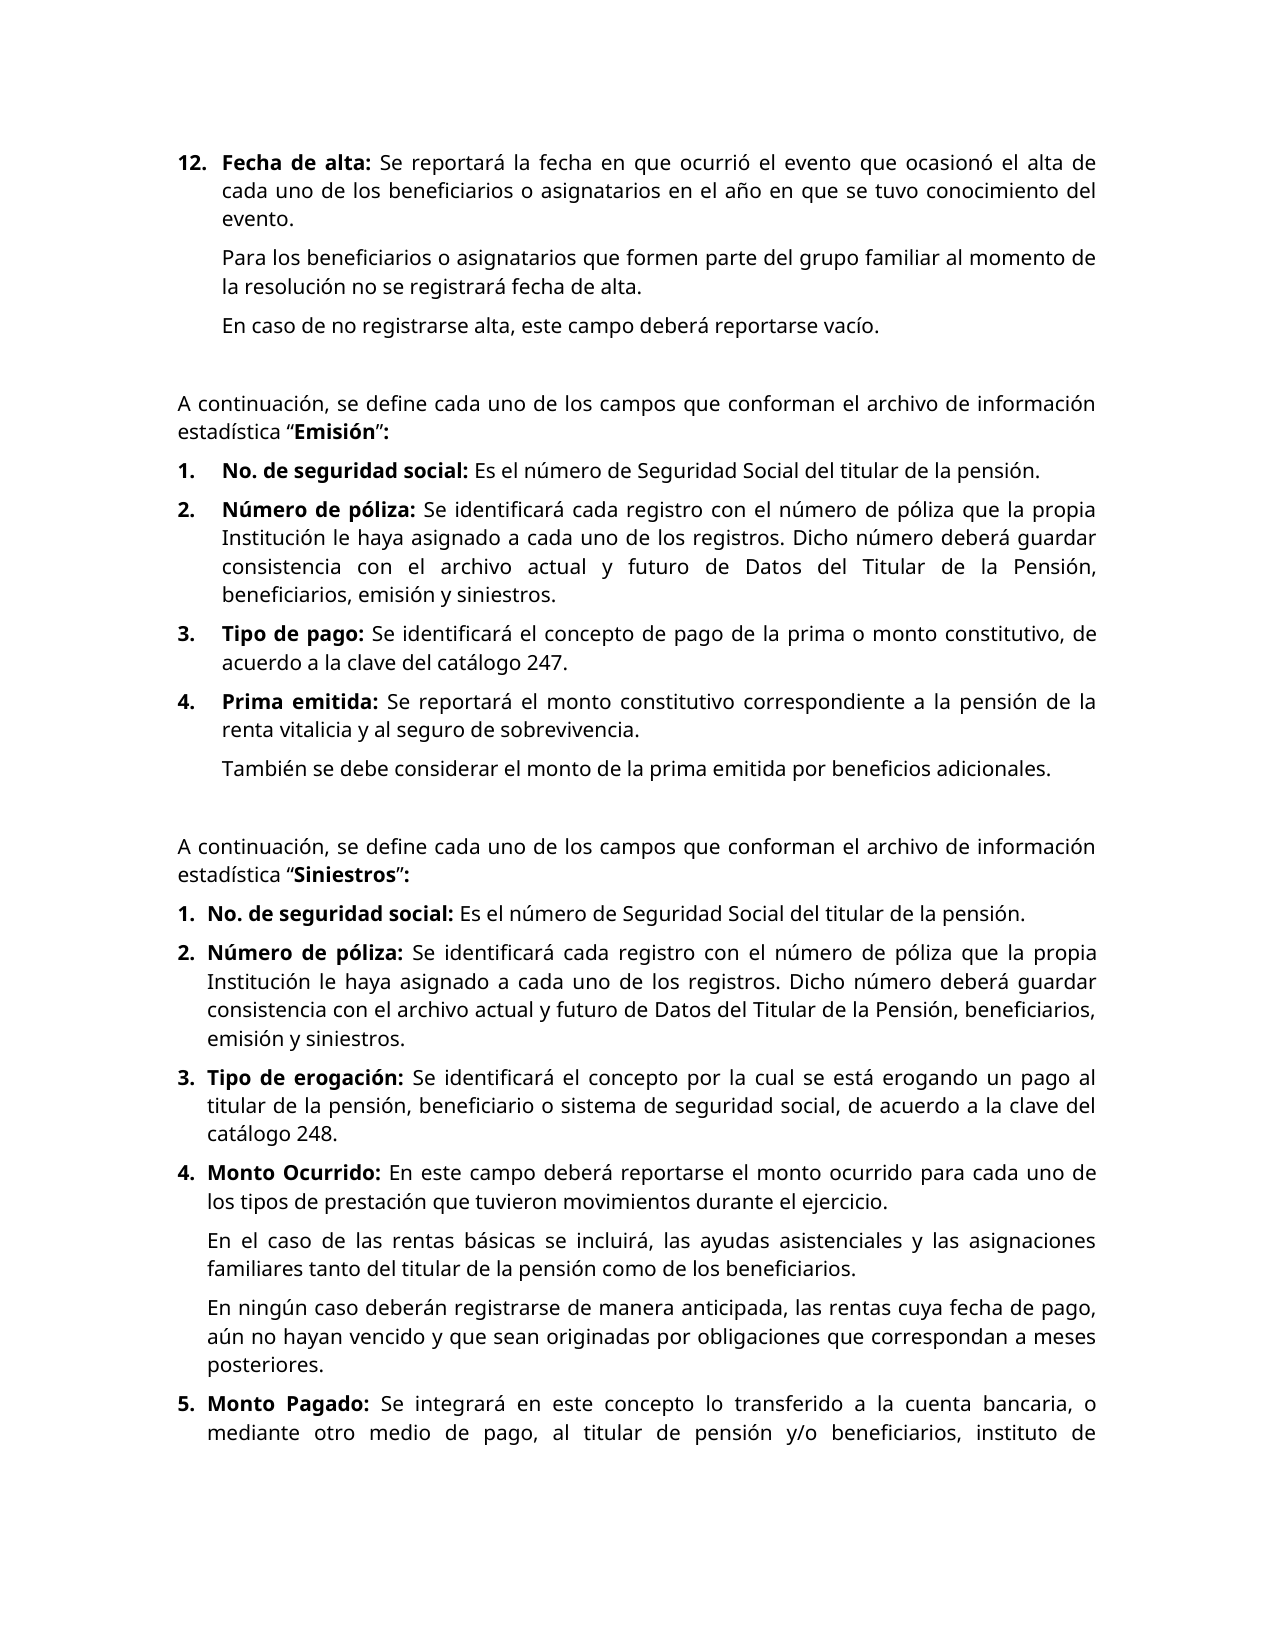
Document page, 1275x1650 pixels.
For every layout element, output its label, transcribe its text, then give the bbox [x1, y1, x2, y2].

list Monto Ocurrido: En este campo deberá reportarse el monto ocurrido para cada uno de los tipos de prestación que tuvieron movimientos durante el ejercicio. [177, 1158, 1098, 1215]
list Número de póliza: Se identificará cada registro con el número de póliza que la propia Institución le haya asignado a cada uno de los registros. Dicho número deberá guardar consistencia con el archivo actual y futuro de Datos del Titular de la Pensión, beneficiarios, emisión y siniestros. [177, 938, 1098, 1052]
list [177, 1389, 1098, 1446]
list No. de seguridad social: Es el número de Seguridad Social del titular de la pensión. [177, 899, 1098, 928]
text También se debe considerar el monto de la prima emitida por beneficios adicionales. [222, 754, 1098, 783]
text 4. Prima emitida: Se reportará el monto constitutivo correspondiente a la pensión de la renta vitalicia y al seguro de sobrevivencia. [177, 687, 1098, 744]
text 12. Fecha de alta: Se reportará la fecha en que ocurrió el evento que ocasionó el alta de cada uno de los beneficiarios o asignatarios en el año en que se tuvo conocimiento del evento. [177, 148, 1098, 233]
list Tipo de pago: Se identificará el concepto de pago de la prima o monto constitutivo, de acuerdo a la clave del catálogo 247. [177, 619, 1098, 676]
list Número de póliza: Se identificará cada registro con el número de póliza que la propia Institución le haya asignado a cada uno de los registros. Dicho número deberá guardar consistencia con el archivo actual y futuro de Datos del Titular de la Pensión, beneficiarios, emisión y siniestros. [177, 495, 1098, 609]
text 3. Tipo de erogación: Se identificará el concepto por la cual se está erogando un pago al titular de la pensión, beneficiario o sistema de seguridad social, de acuerdo a la clave del catálogo 248. [177, 1063, 1098, 1148]
text A continuación, se define cada uno de los campos que conforman el archivo de información estadística “Emisión”: [177, 389, 1098, 446]
text En caso de no registrarse alta, este campo deberá reportarse vacío. [222, 311, 1098, 339]
text A continuación, se define cada uno de los campos que conforman el archivo de información estadística “Siniestros”: [177, 832, 1098, 889]
text Para los beneficiarios o asignatarios que formen parte del grupo familiar al momento de la resolución no se registrará fecha de alta. [177, 243, 1098, 300]
list No. de seguridad social: Es el número de Seguridad Social del titular de la pensión. [177, 456, 1098, 484]
